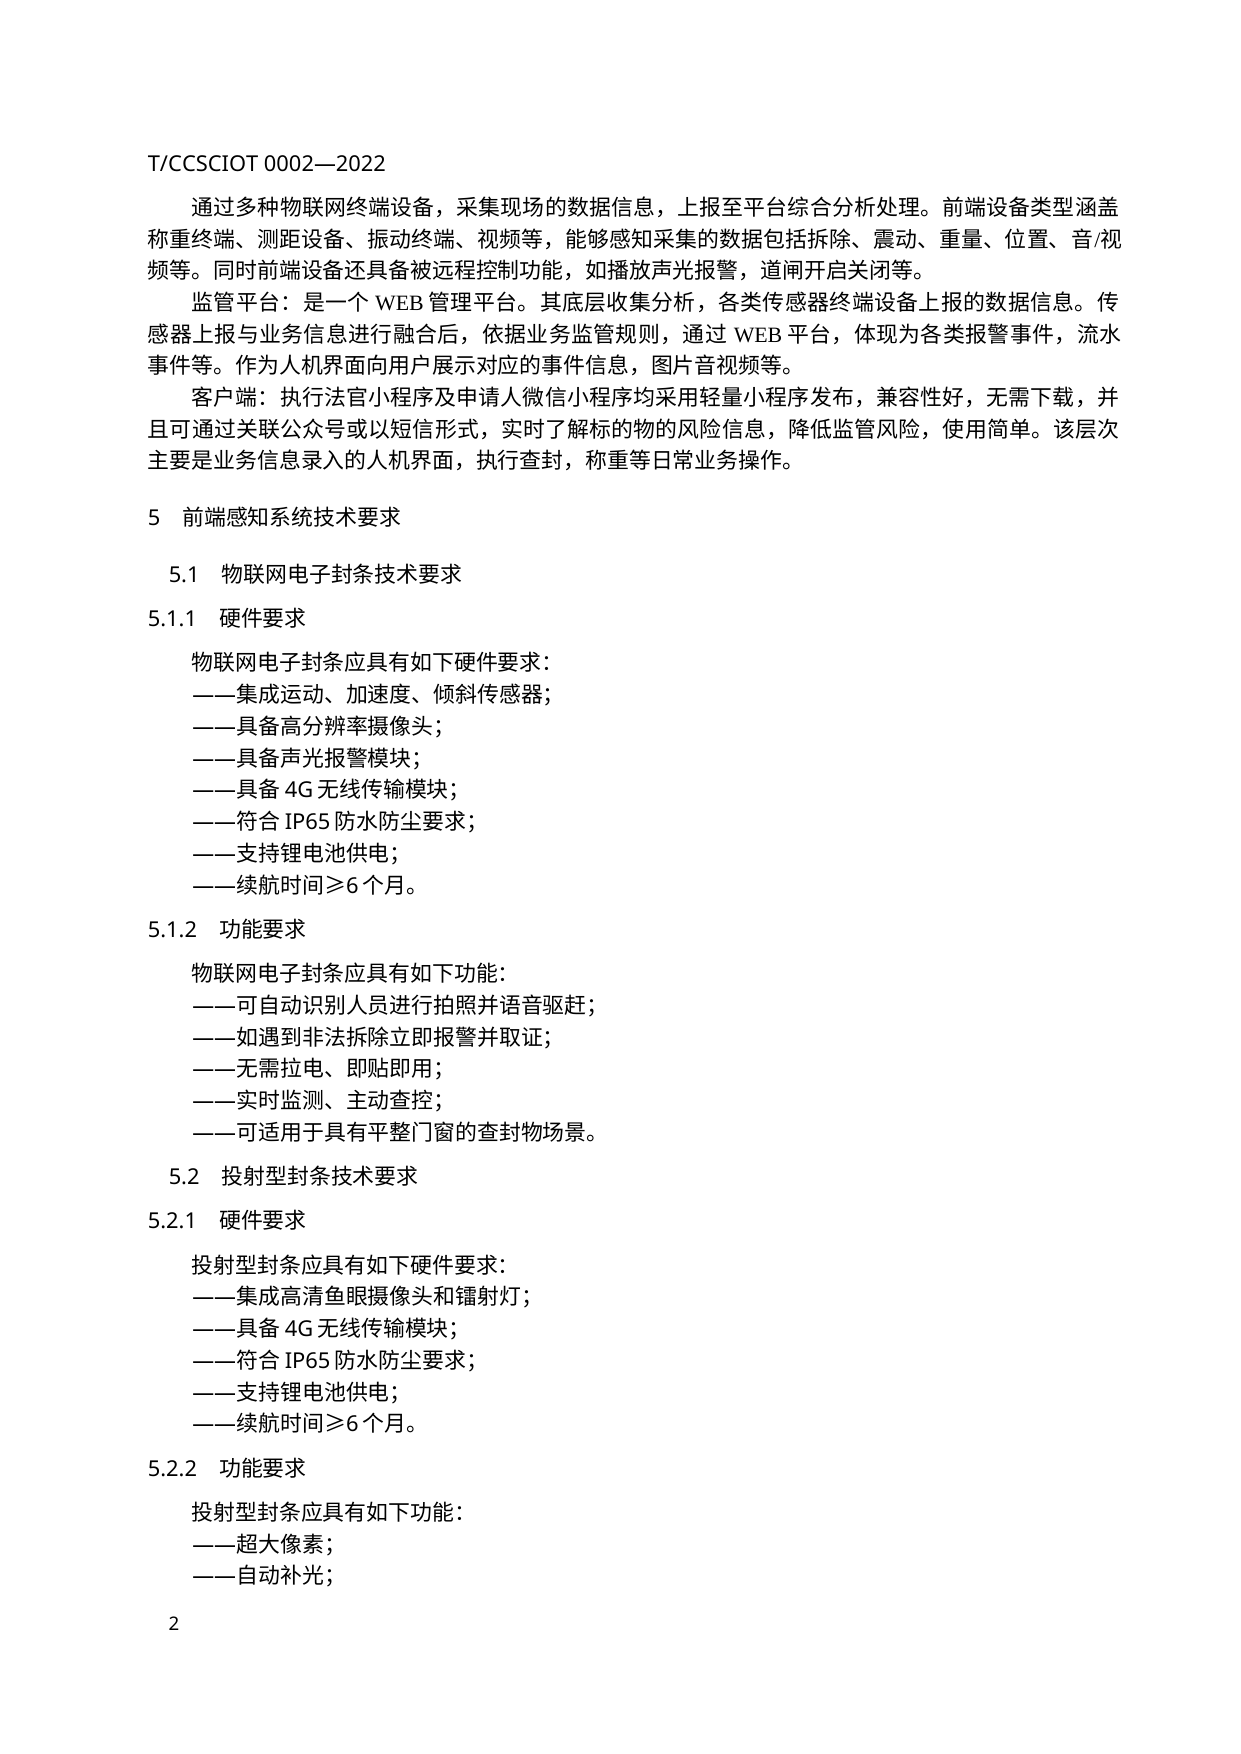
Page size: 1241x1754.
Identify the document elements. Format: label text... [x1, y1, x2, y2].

text 硬件要求 [148, 1203, 1122, 1235]
text 自动补光； [192, 1558, 1122, 1590]
text 物联网电子封条技术要求 [148, 557, 1122, 588]
text 符合IP65防水防尘要求； [192, 1343, 1122, 1375]
text 物联网电子封条应具有如下硬件要求： [148, 645, 1122, 677]
text 功能要求 [148, 912, 1122, 944]
text 具备4G无线传输模块； [192, 1311, 1122, 1343]
text 无需拉电、即贴即用； [192, 1051, 1122, 1083]
text 如遇到非法拆除立即报警并取证； [192, 1019, 1122, 1051]
text 实时监测、主动查控； [192, 1083, 1122, 1115]
text 支持锂电池供电； [192, 1375, 1122, 1406]
text 续航时间≥6个月。 [192, 1406, 1122, 1438]
text 投射型封条技术要求 [148, 1159, 1122, 1191]
text 监管平台：是一个WEB管理平台。其底层收集分析，各类传感器终端设备上报的数据信息。传感器上报与业务信息进行融合后，依据业务监管规则，通过WEB平台，体现为各类报警事件，流水事件等。作为人机界面向用户展示对应的事件信息，图片音视频等。 [148, 285, 1122, 380]
text 续航时间≥6个月。 [192, 868, 1122, 899]
text 超大像素； [192, 1527, 1122, 1558]
text 支持锂电池供电； [192, 836, 1122, 868]
text 具备声光报警模块； [192, 741, 1122, 772]
text 具备高分辨率摄像头； [192, 709, 1122, 741]
text 符合IP65防水防尘要求； [192, 804, 1122, 836]
text 投射型封条应具有如下硬件要求： [148, 1248, 1122, 1279]
text 具备4G无线传输模块； [192, 772, 1122, 804]
text 前端感知系统技术要求 [148, 500, 1122, 532]
text 硬件要求 [148, 601, 1122, 633]
text 功能要求 [148, 1451, 1122, 1482]
text 物联网电子封条应具有如下功能： [148, 956, 1122, 988]
text 投射型封条应具有如下功能： [148, 1495, 1122, 1527]
text 可适用于具有平整门窗的查封物场景。 [192, 1115, 1122, 1147]
text 可自动识别人员进行拍照并语音驱赶； [192, 988, 1122, 1019]
text 通过多种物联网终端设备，采集现场的数据信息，上报至平台综合分析处理。前端设备类型涵盖称重终端、测距设备、振动终端、视频等，能够感知采集的数据包括拆除、震动、重量、位置、音/视频等。同时前端设备还具备被远程控制功能，如播放声光报警，道闸开启关闭等。 [148, 190, 1122, 285]
text 集成高清鱼眼摄像头和镭射灯； [192, 1279, 1122, 1311]
text 集成运动、加速度、倾斜传感器； [192, 677, 1122, 709]
text 客户端：执行法官小程序及申请人微信小程序均采用轻量小程序发布，兼容性好，无需下载，并且可通过关联公众号或以短信形式，实时了解标的物的风险信息，降低监管风险，使用简单。该层次主要是业务信息录入的人机界面，执行查封，称重等日常业务操作。 [148, 380, 1122, 475]
